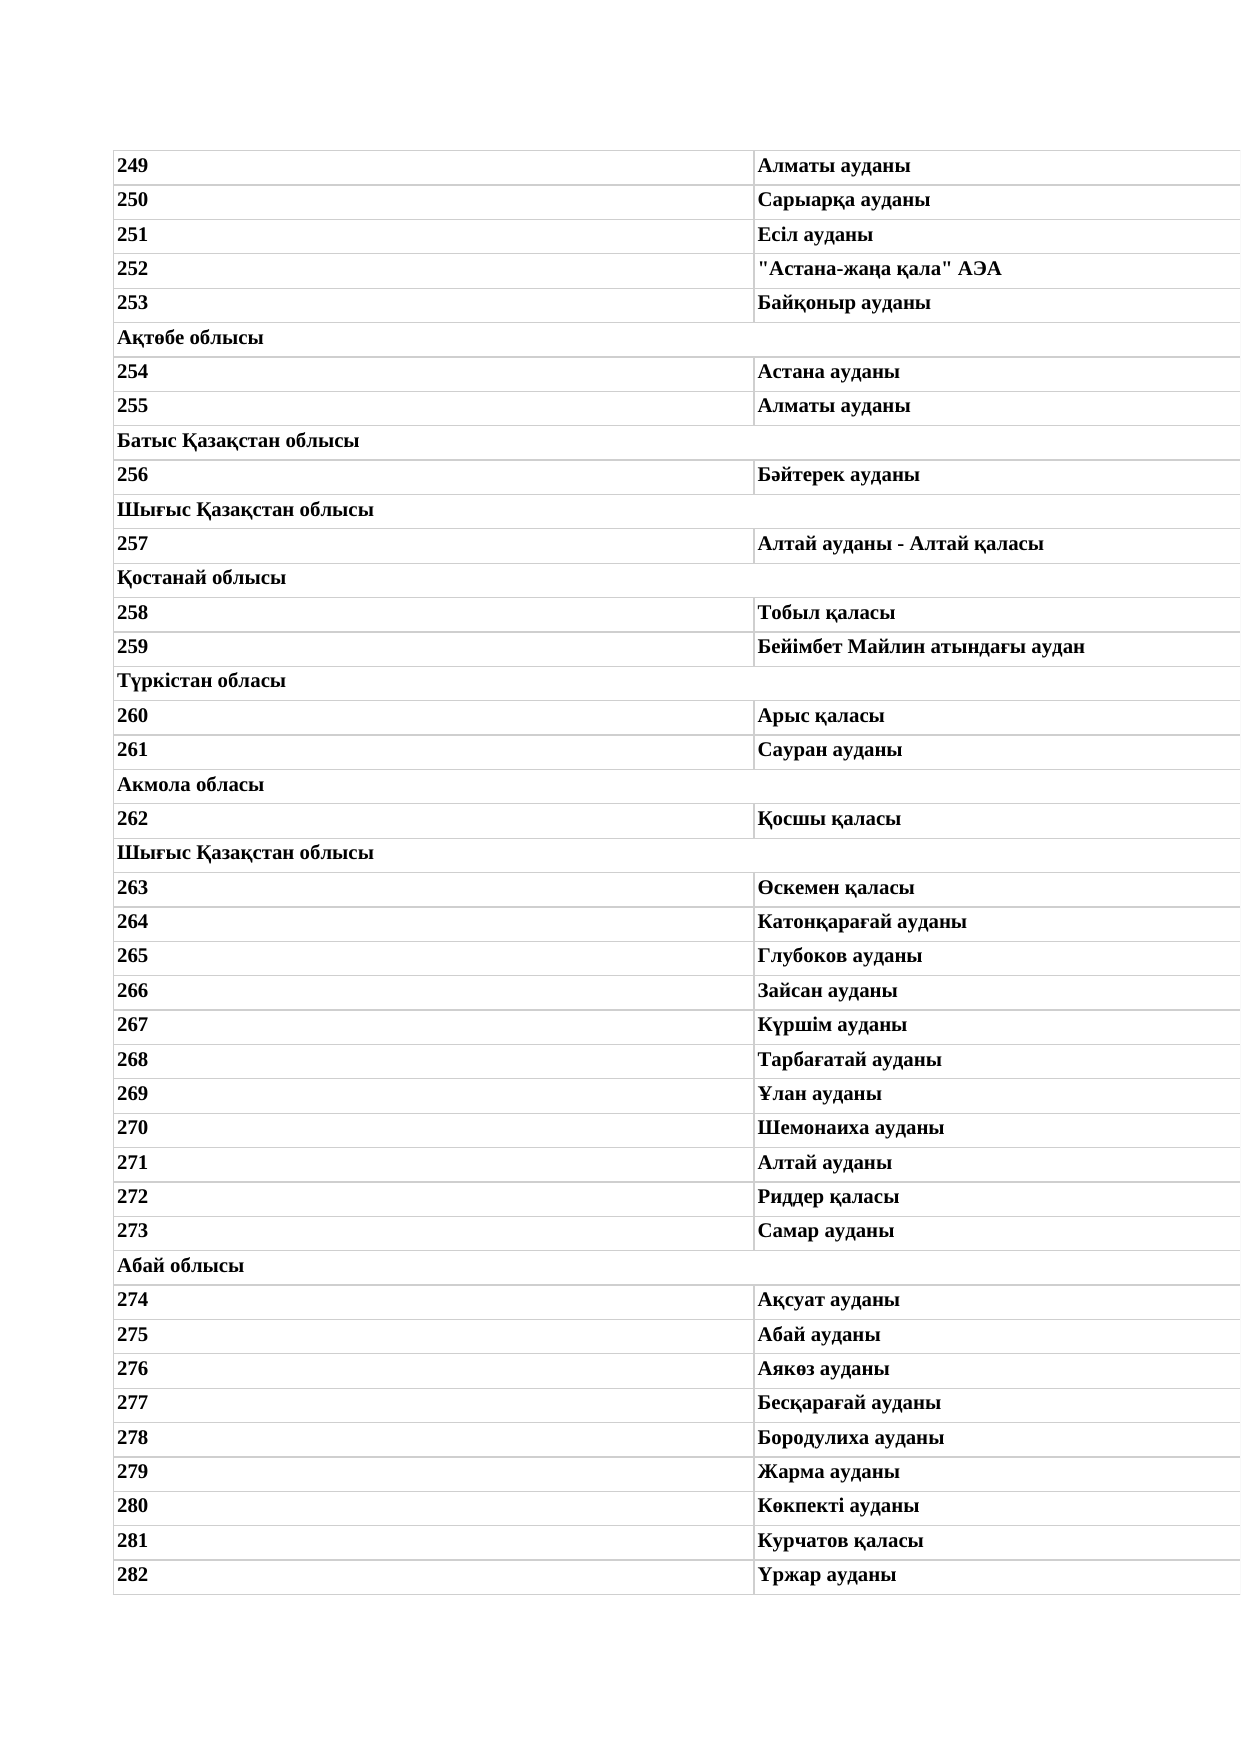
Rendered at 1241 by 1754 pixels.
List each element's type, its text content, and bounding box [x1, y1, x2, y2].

table_cell 272 [114, 1183, 753, 1216]
table_cell 261 [114, 736, 753, 769]
table_cell 277 [114, 1389, 753, 1422]
table_cell Алтай ауданы [755, 1148, 1240, 1181]
table_cell Батыс Қазақстан облысы [114, 426, 1240, 459]
table_cell 260 [114, 701, 753, 734]
table_cell Ақсуат ауданы [755, 1286, 1240, 1319]
table_cell 254 [114, 358, 753, 391]
table_cell Үржар ауданы [755, 1561, 1240, 1594]
table_cell Бәйтерек ауданы [755, 461, 1240, 494]
table_cell Самар ауданы [755, 1217, 1240, 1250]
table_cell Бесқарағай ауданы [755, 1389, 1240, 1422]
table_cell Шемонаиха ауданы [755, 1114, 1240, 1147]
table_cell Катонқарағай ауданы [755, 908, 1240, 941]
table_cell Түркістан обласы [114, 667, 1240, 700]
table_cell 257 [114, 529, 753, 562]
table_cell 263 [114, 873, 753, 906]
table_cell 276 [114, 1354, 753, 1387]
table_cell Сарыарқа ауданы [755, 186, 1240, 219]
table_cell Абай ауданы [755, 1320, 1240, 1353]
table_cell 255 [114, 392, 753, 425]
table_cell Көкпекті ауданы [755, 1492, 1240, 1525]
table_cell 258 [114, 598, 753, 631]
table_cell Арыс қаласы [755, 701, 1240, 734]
table_cell 262 [114, 804, 753, 837]
table_cell Акмола обласы [114, 770, 1240, 803]
table_cell 264 [114, 908, 753, 941]
table_cell 259 [114, 633, 753, 666]
table_cell 270 [114, 1114, 753, 1147]
table_cell 249 [114, 151, 753, 184]
table_cell 253 [114, 289, 753, 322]
table_cell Сауран ауданы [755, 736, 1240, 769]
table_cell 265 [114, 942, 753, 975]
table_cell Күршім ауданы [755, 1011, 1240, 1044]
table_cell 266 [114, 976, 753, 1009]
table_cell Есіл ауданы [755, 220, 1240, 253]
table_cell 275 [114, 1320, 753, 1353]
table_cell Бородулиха ауданы [755, 1423, 1240, 1456]
table_cell Қостанай облысы [114, 564, 1240, 597]
table_cell 273 [114, 1217, 753, 1250]
table_cell 268 [114, 1045, 753, 1078]
table_cell Алматы ауданы [755, 392, 1240, 425]
table_cell Қосшы қаласы [755, 804, 1240, 837]
table_cell Жарма ауданы [755, 1458, 1240, 1491]
table_cell Риддер қаласы [755, 1183, 1240, 1216]
table_cell 281 [114, 1526, 753, 1559]
table_cell 250 [114, 186, 753, 219]
table_cell 256 [114, 461, 753, 494]
table_cell Ұлан ауданы [755, 1079, 1240, 1112]
table_cell Ақтөбе облысы [114, 323, 1240, 356]
table_cell 252 [114, 254, 753, 287]
table_cell 282 [114, 1561, 753, 1594]
table_cell Бейімбет Майлин атындағы аудан [755, 633, 1240, 666]
table_cell Алматы ауданы [755, 151, 1240, 184]
table_cell 274 [114, 1286, 753, 1319]
table_cell Алтай ауданы - Алтай қаласы [755, 529, 1240, 562]
table_cell 271 [114, 1148, 753, 1181]
table_cell 278 [114, 1423, 753, 1456]
table_cell Тарбағатай ауданы [755, 1045, 1240, 1078]
table_cell Тобыл қаласы [755, 598, 1240, 631]
table_cell Астана ауданы [755, 358, 1240, 391]
table_cell Шығыс Қазақстан облысы [114, 495, 1240, 528]
table_cell Курчатов қаласы [755, 1526, 1240, 1559]
table_cell Өскемен қаласы [755, 873, 1240, 906]
table_cell 269 [114, 1079, 753, 1112]
table_cell 279 [114, 1458, 753, 1491]
table_cell Зайсан ауданы [755, 976, 1240, 1009]
table_cell Байқоныр ауданы [755, 289, 1240, 322]
table_cell Абай облысы [114, 1251, 1240, 1284]
table_cell Аякөз ауданы [755, 1354, 1240, 1387]
table_cell Шығыс Қазақстан облысы [114, 839, 1240, 872]
table_cell "Астана-жаңа қала" АЭА [755, 254, 1240, 287]
table_cell 267 [114, 1011, 753, 1044]
table_cell Глубоков ауданы [755, 942, 1240, 975]
table_cell 251 [114, 220, 753, 253]
table_cell 280 [114, 1492, 753, 1525]
